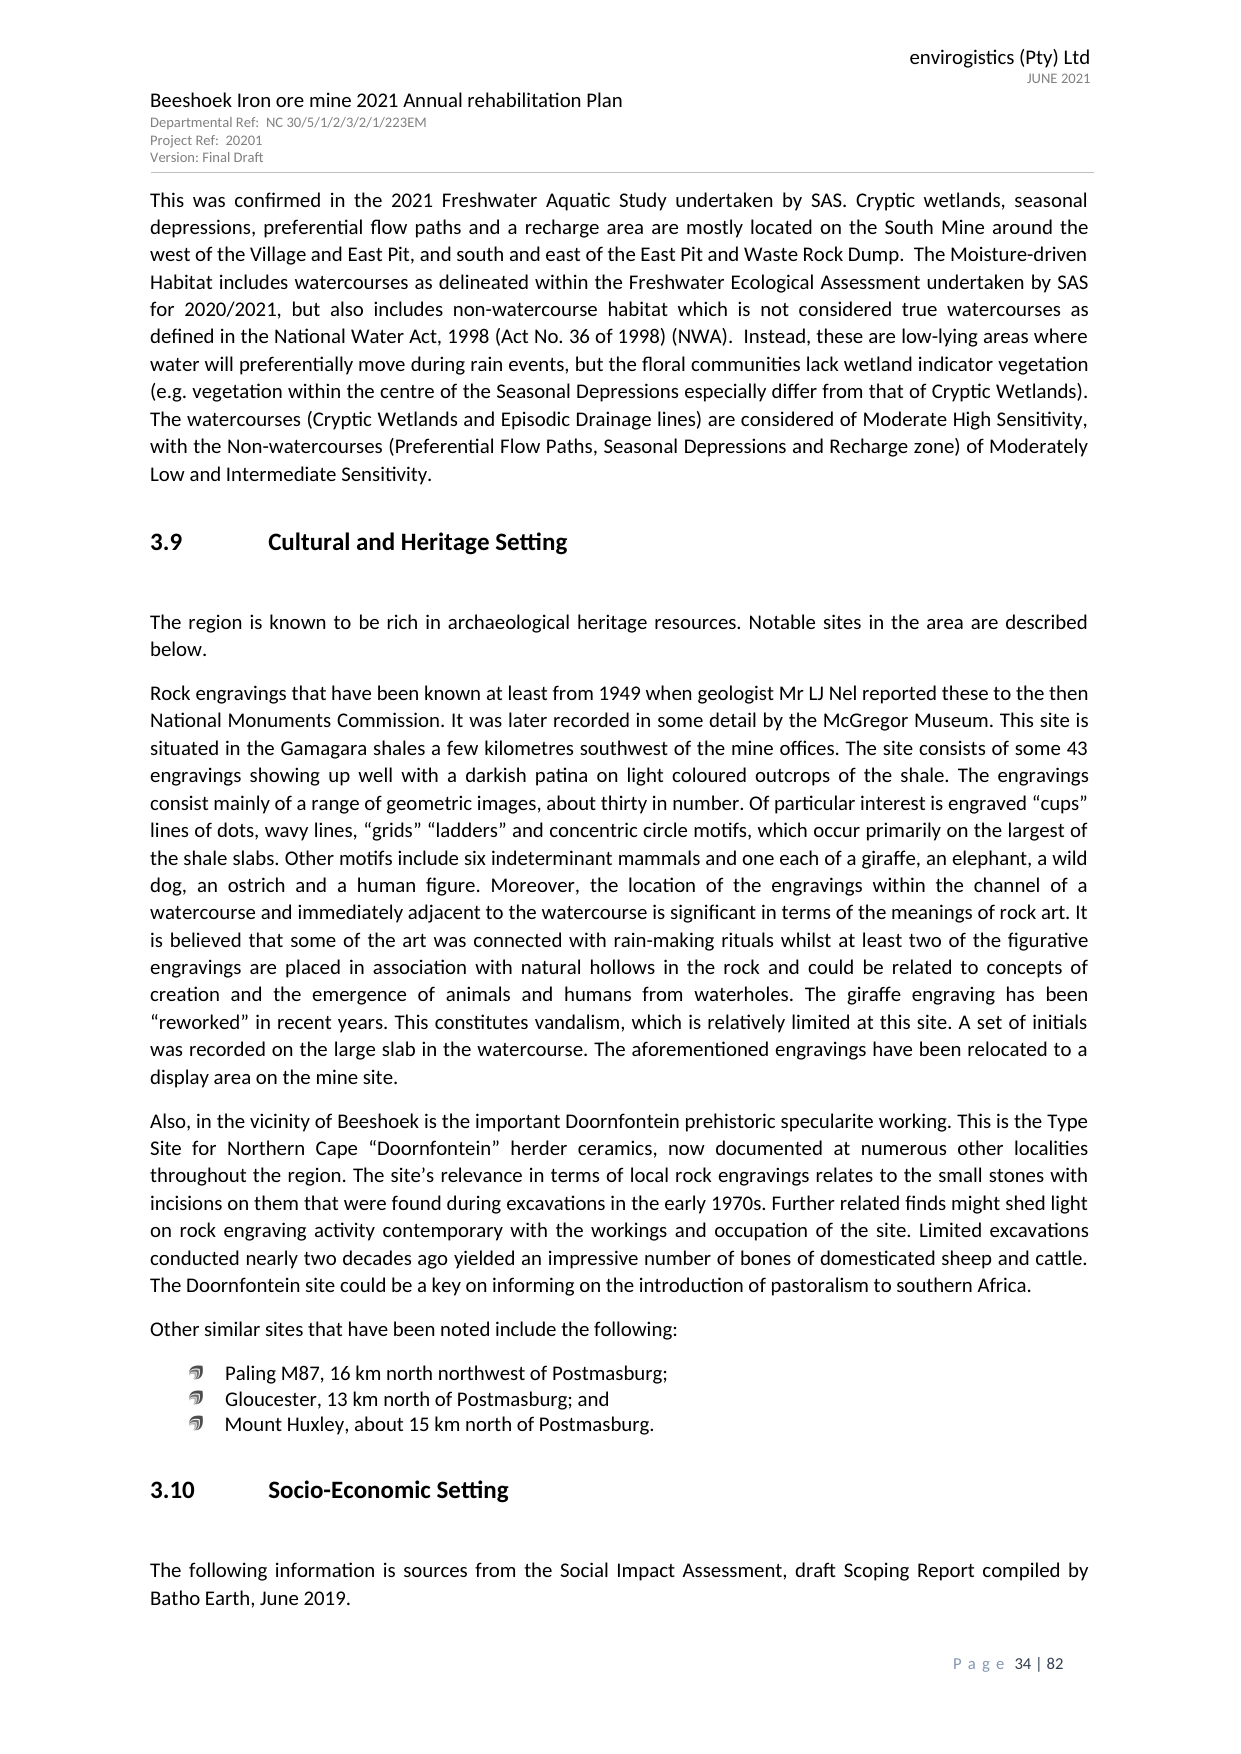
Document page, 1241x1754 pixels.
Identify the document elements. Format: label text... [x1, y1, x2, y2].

picture [188, 1364, 204, 1381]
text The region is known to be rich in archaeological heritage resources. Notable sites in the area are described below. [150, 609, 1090, 662]
text This was confirmed in the 2021 Freshwater Aquatic Study undertaken by SAS. Cryptic wetlands, seasonal depressions, preferential flow paths and a recharge area are mostly located on the South Mine around the west of the Village and East Pit, and south and east of the East Pit and Waste Rock Dump. The Moisture-driven Habitat includes watercourses as delineated within the Freshwater Ecological Assessment undertaken by SAS for 2020/2021, but also includes non-watercourse habitat which is not considered true watercourses as defined in the National Water Act, 1998 (Act No. 36 of 1998) (NWA). Instead, these are low-lying areas where water will preferentially move during rain events, but the floral communities lack wetland indicator vegetation (e.g. vegetation within the centre of the Seasonal Depressions especially differ from that of Cryptic Wetlands). The watercourses (Cryptic Wetlands and Episodic Drainage lines) are considered of Moderate High Sensitivity, with the Non-watercourses (Preferential Flow Paths, Seasonal Depressions and Recharge zone) of Moderately Low and Intermediate Sensitivity. [150, 187, 1090, 486]
picture [188, 1389, 204, 1406]
subtitle Cultural and Heritage Setting [150, 526, 1090, 556]
list Paling M87, 16 km north northwest of Postmasburg; [187, 1360, 1090, 1386]
subtitle Socio-Economic Setting [150, 1474, 1090, 1505]
text Other similar sites that have been noted include the following: [150, 1316, 1090, 1342]
text Rock engravings that have been known at least from 1949 when geologist Mr LJ Nel reported these to the then National Monuments Commission. It was later recorded in some detail by the McGregor Museum. This site is situated in the Gamagara shales a few kilometres southwest of the mine offices. The site consists of some 43 engravings showing up well with a darkish patina on light coloured outcrops of the shale. The engravings consist mainly of a range of geometric images, about thirty in number. Of particular interest is engraved “cups” lines of dots, wavy lines, “grids” “ladders” and concentric circle motifs, which occur primarily on the largest of the shale slabs. Other motifs include six indeterminant mammals and one each of a giraffe, an elephant, a wild dog, an ostrich and a human figure. Moreover, the location of the engravings within the channel of a watercourse and immediately adjacent to the watercourse is significant in terms of the meanings of rock art. It is believed that some of the art was connected with rain-making rituals whilst at least two of the figurative engravings are placed in association with natural hollows in the rock and could be related to concepts of creation and the emergence of animals and humans from waterholes. The giraffe engraving has been “reworked” in recent years. This constitutes vandalism, which is relatively limited at this site. A set of initials was recorded on the large slab in the watercourse. The aforementioned engravings have been relocated to a display area on the mine site. [150, 680, 1090, 1089]
list Gloucester, 13 km north of Postmasburg; and [187, 1386, 1090, 1411]
text The following information is sources from the Social Impact Assessment, draft Scoping Report compiled by Batho Earth, June 2019. [150, 1557, 1090, 1610]
list Mount Huxley, about 15 km north of Postmasburg. [187, 1411, 1090, 1437]
text Also, in the vicinity of Beeshoek is the important Doornfontein prehistoric specularite working. This is the Type Site for Northern Cape “Doornfontein” herder ceramics, now documented at numerous other localities throughout the region. The site’s relevance in terms of local rock engravings relates to the small stones with incisions on them that were found during excavations in the early 1970s. Further related finds might shed light on rock engraving activity contemporary with the workings and occupation of the site. Limited excavations conducted nearly two decades ago yielded an impressive number of bones of domesticated sheep and cattle. The Doornfontein site could be a key on informing on the introduction of pastoralism to southern Africa. [150, 1108, 1090, 1298]
picture [188, 1414, 204, 1432]
